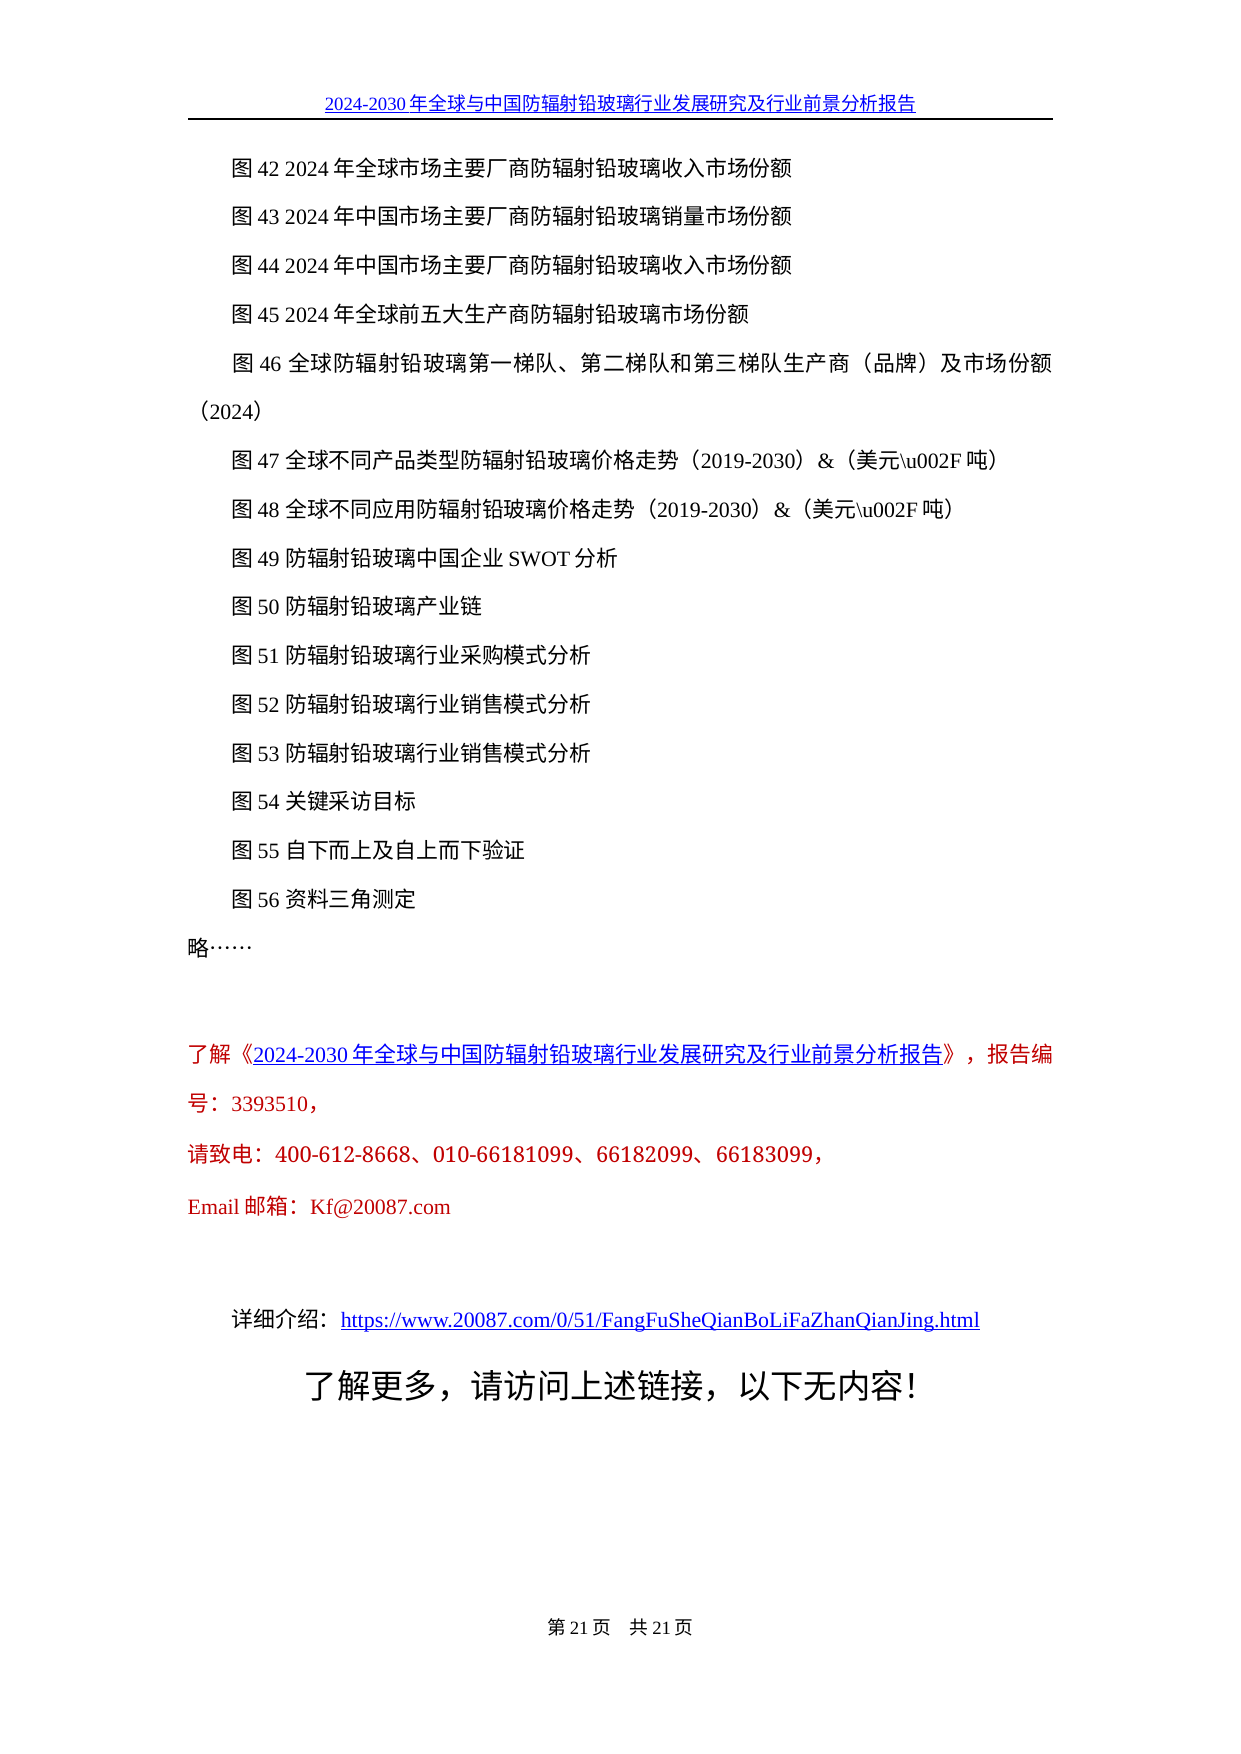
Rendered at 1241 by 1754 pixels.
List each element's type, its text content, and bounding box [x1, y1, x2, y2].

text 详细介绍：https://www.20087.com/0/51/FangFuSheQianBoLiFaZhanQianJing.html [187, 1301, 1053, 1334]
text 了解《2024-2030年全球与中国防辐射铅玻璃行业发展研究及行业前景分析报告》，报告编号：3393510， [187, 1037, 1053, 1118]
text 请致电：400-612-8668、010-66181099、66182099、66183099， [187, 1137, 1053, 1169]
title 了解更多，请访问上述链接，以下无内容！ [187, 1351, 1053, 1416]
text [187, 150, 1053, 963]
text Email邮箱：Kf@20087.com [187, 1188, 1053, 1221]
